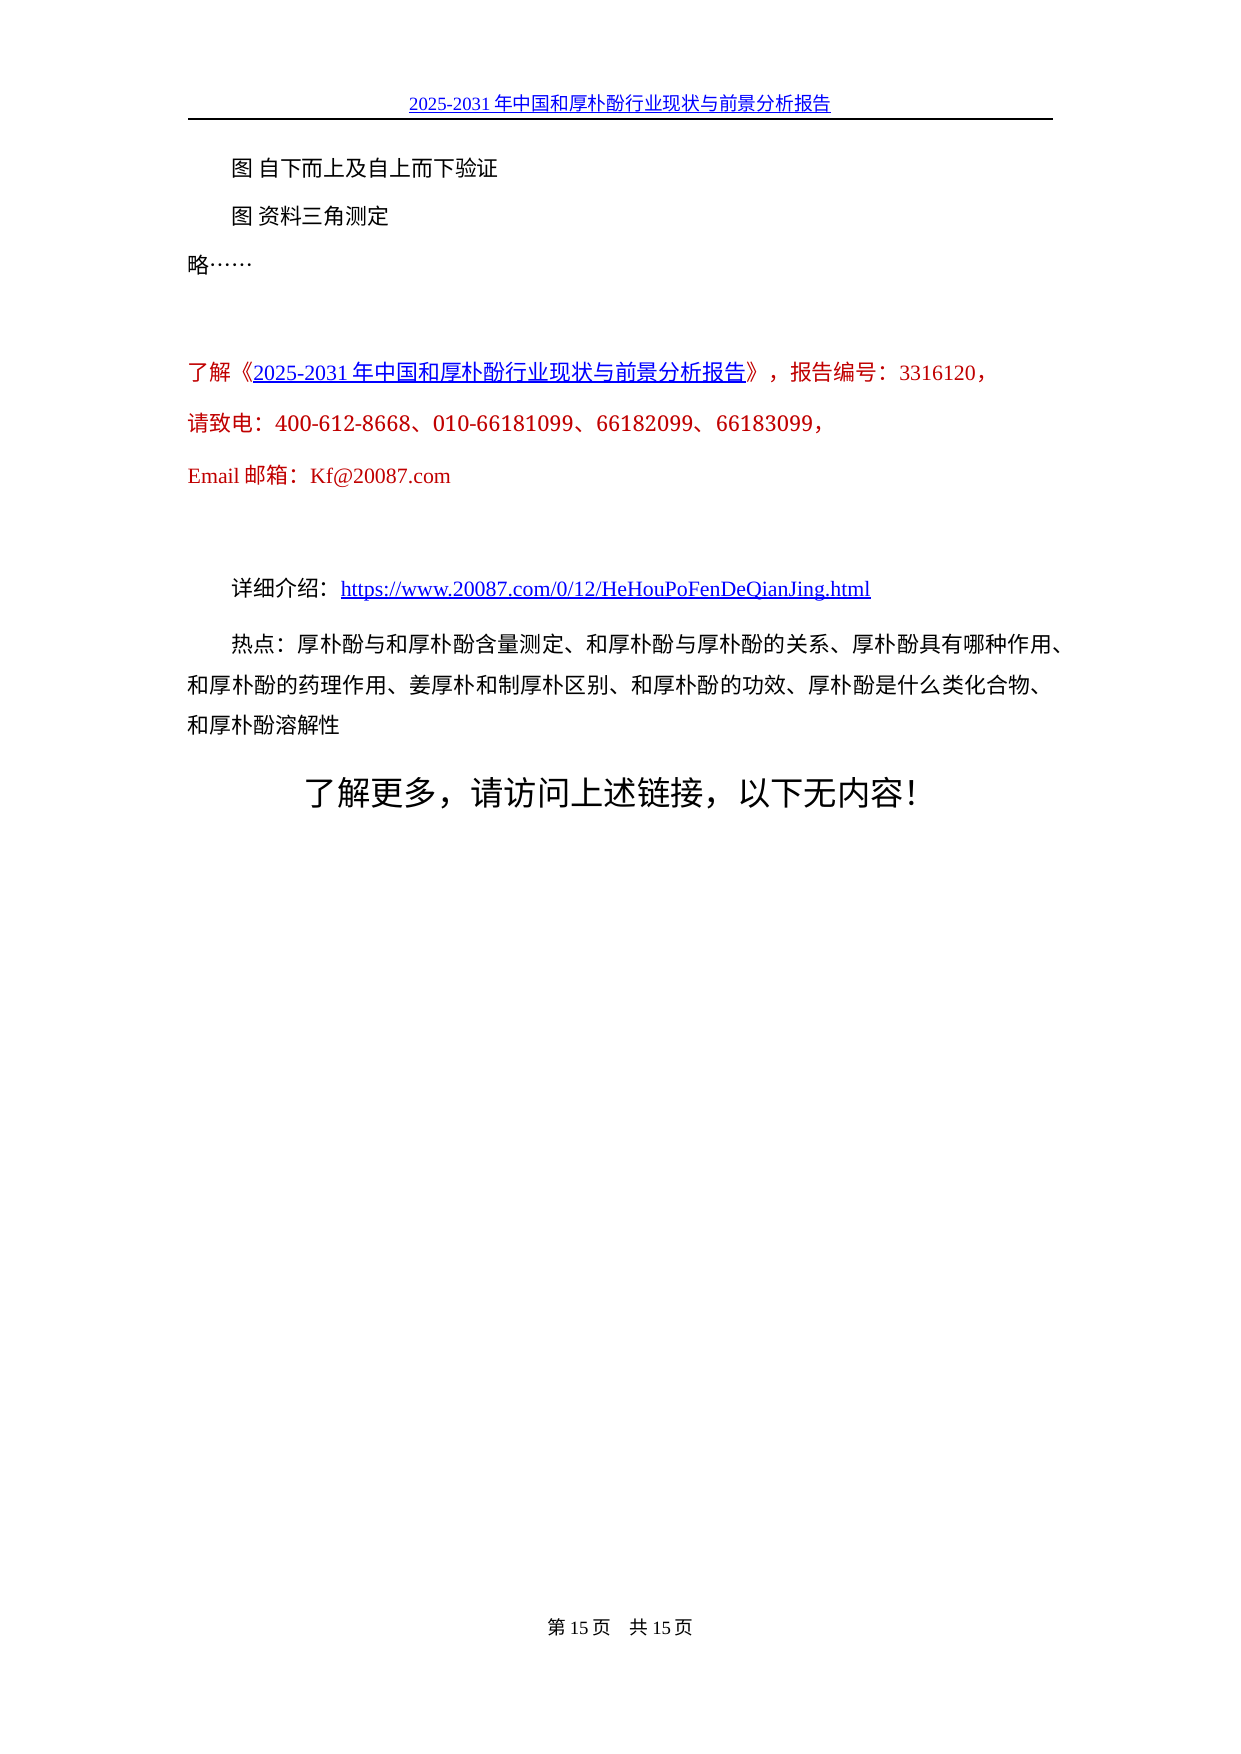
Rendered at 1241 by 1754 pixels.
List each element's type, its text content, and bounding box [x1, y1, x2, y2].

text 了解《2025-2031年中国和厚朴酚行业现状与前景分析报告》，报告编号：3316120， [187, 354, 1053, 387]
title 了解更多，请访问上述链接，以下无内容！ [187, 758, 1053, 823]
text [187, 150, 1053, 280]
text 热点：厚朴酚与和厚朴酚含量测定、和厚朴酚与厚朴酚的关系、厚朴酚具有哪种作用、和厚朴酚的药理作用、姜厚朴和制厚朴区别、和厚朴酚的功效、厚朴酚是什么类化合物、和厚朴酚溶解性 [187, 627, 1053, 741]
text 详细介绍：https://www.20087.com/0/12/HeHouPoFenDeQianJing.html [187, 570, 1053, 603]
text Email邮箱：Kf@20087.com [187, 457, 1053, 490]
text 请致电：400-612-8668、010-66181099、66182099、66183099， [187, 406, 1053, 438]
